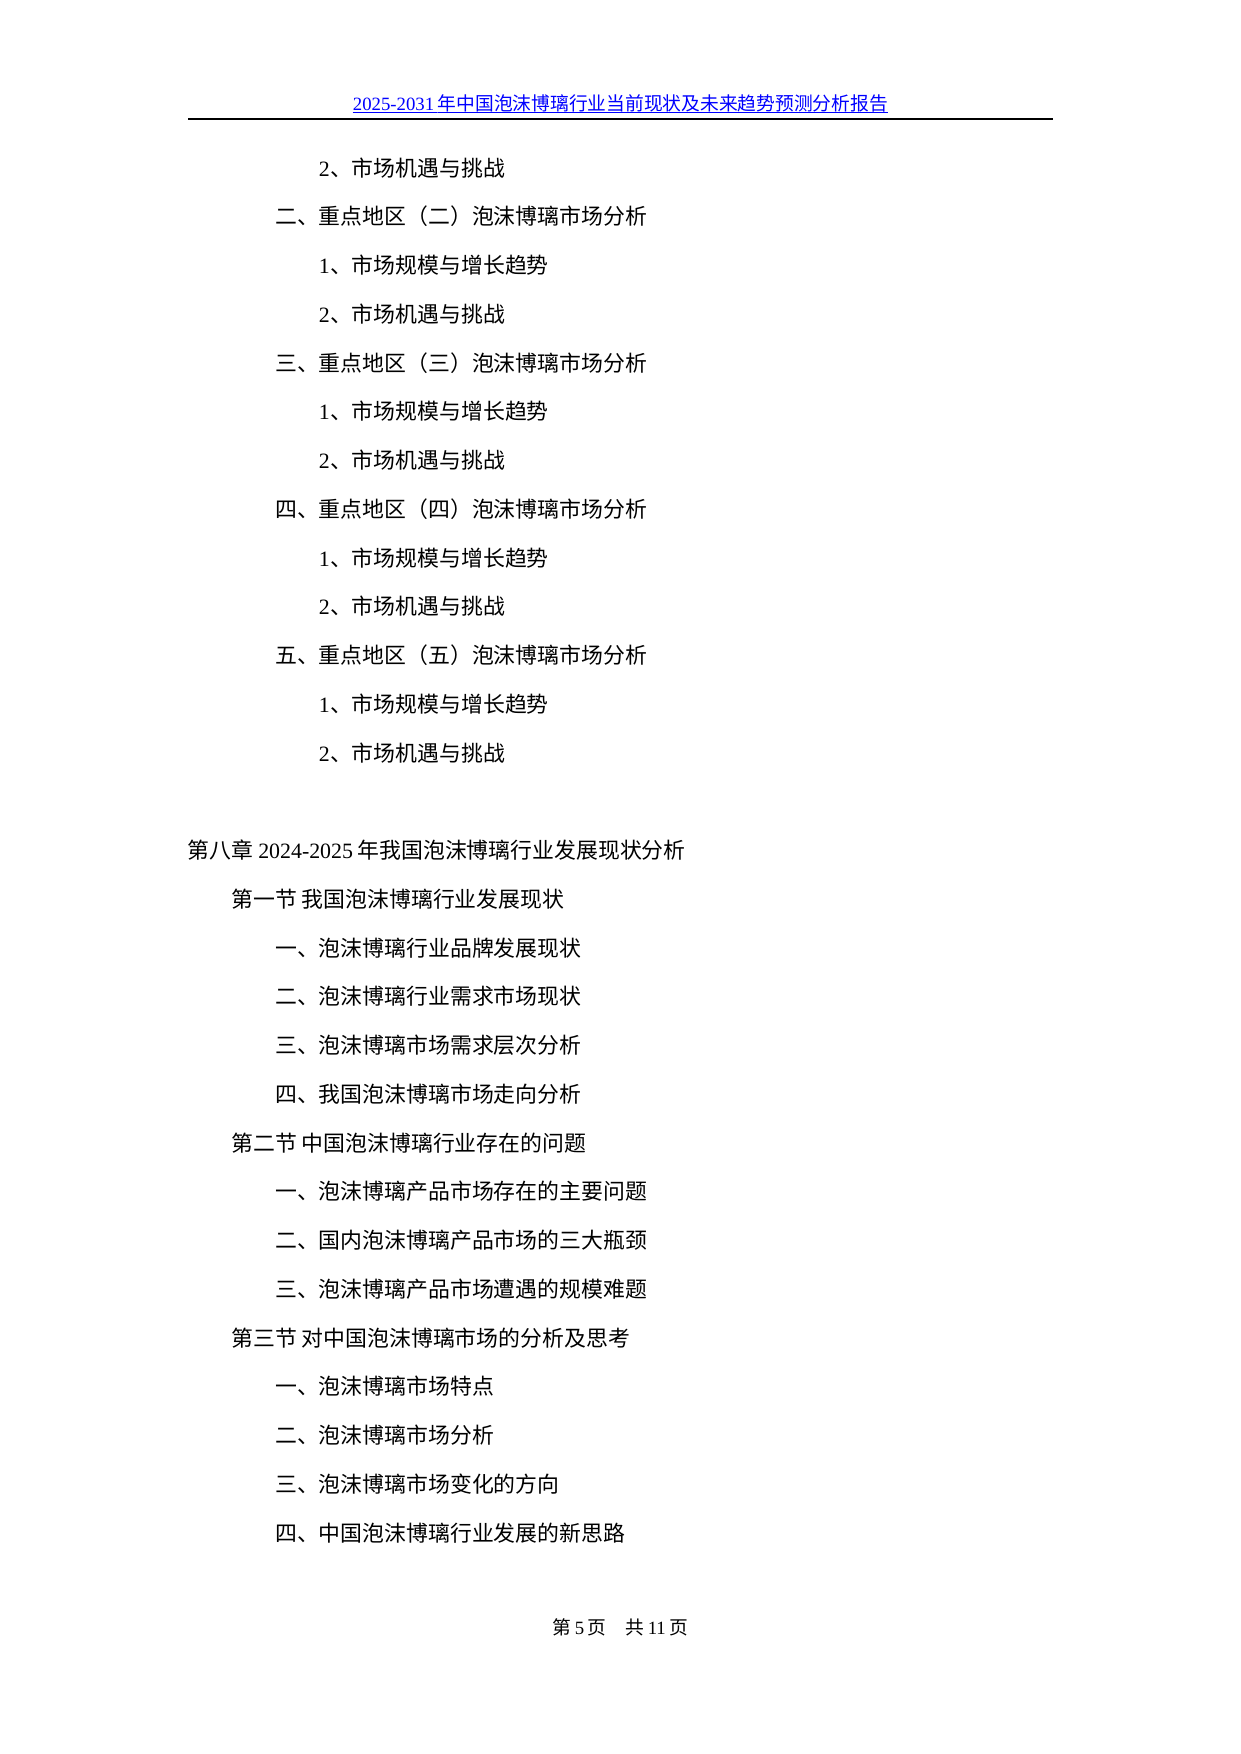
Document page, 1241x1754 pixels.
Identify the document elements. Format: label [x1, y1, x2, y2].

text [187, 150, 1053, 1548]
